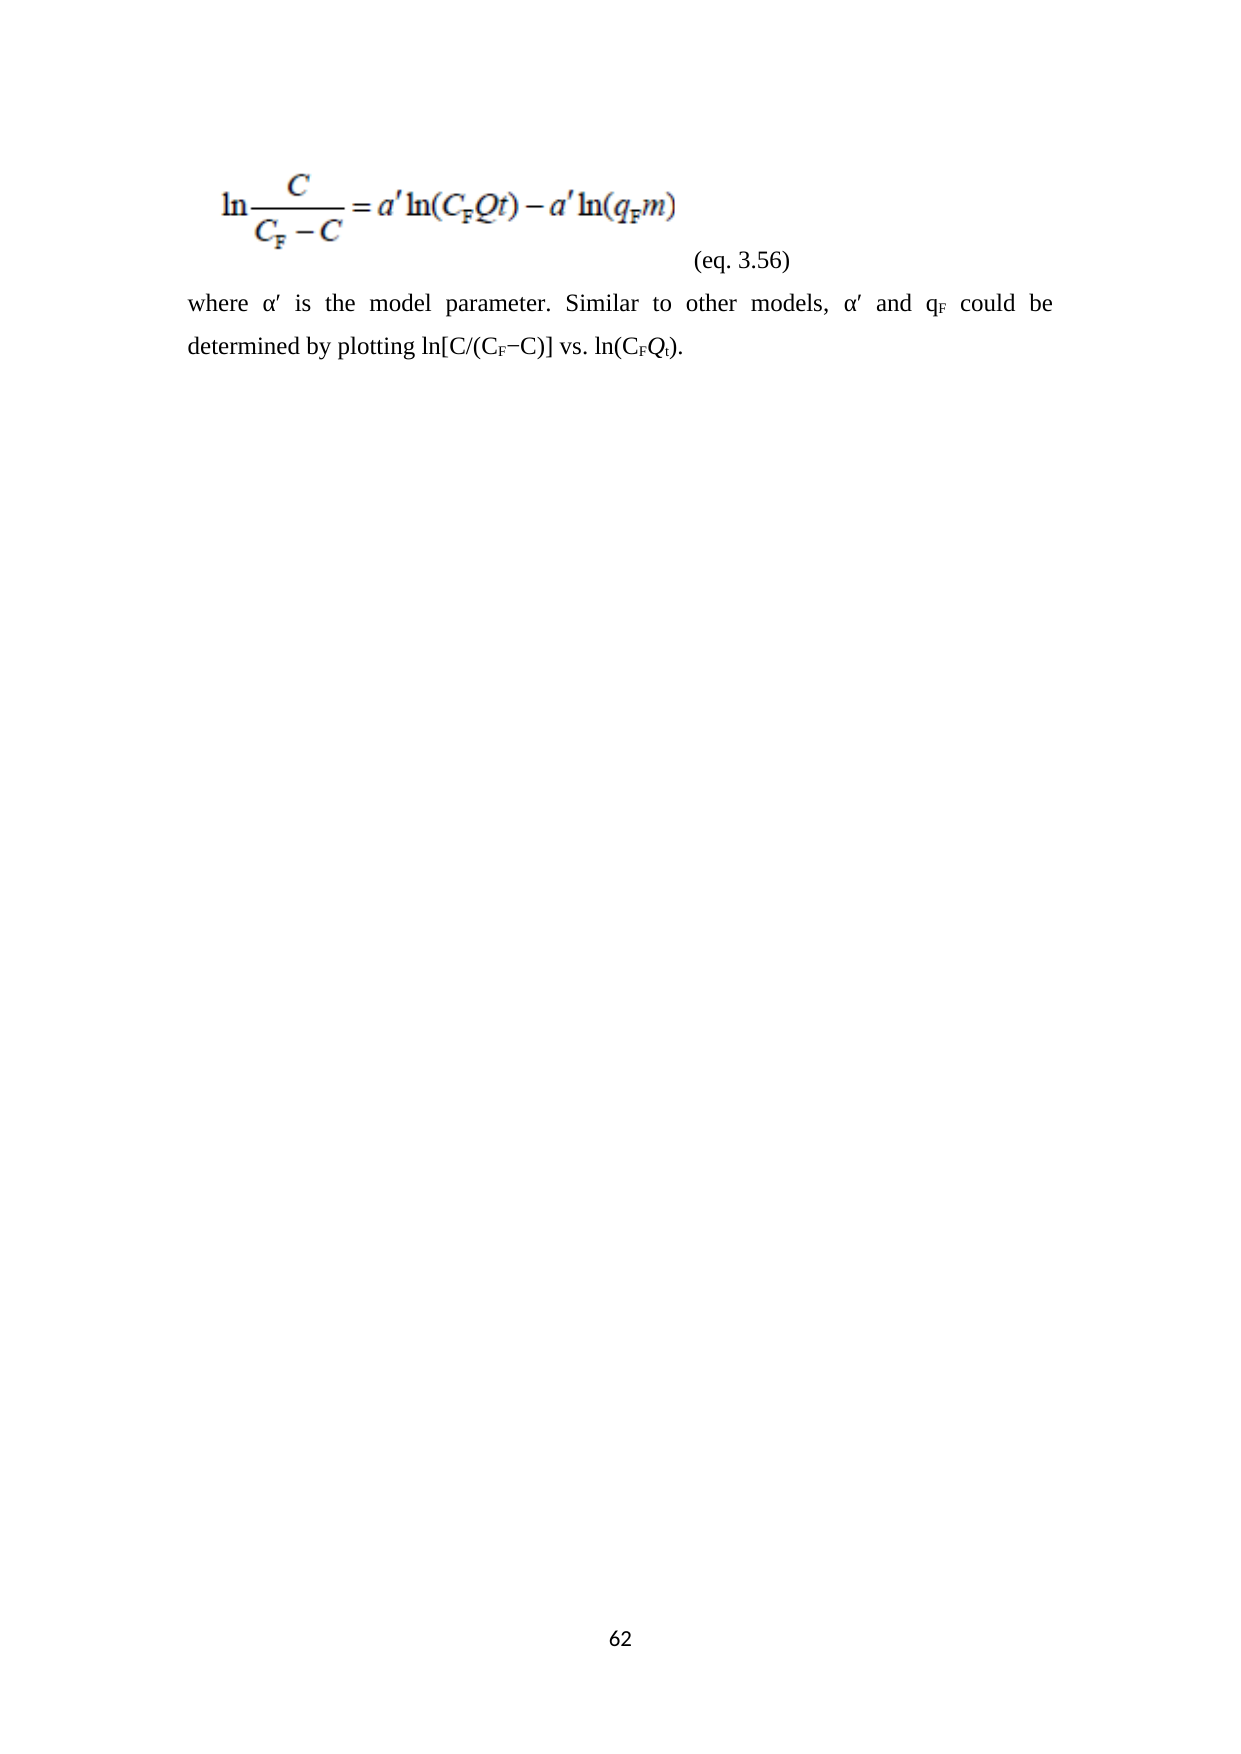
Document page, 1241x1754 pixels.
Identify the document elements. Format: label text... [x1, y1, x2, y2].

text (eq. 3.56) [187, 150, 1053, 273]
text where α′ is the model parameter. Similar to other models, α′ and qF could be determined by plotting ln[C/(CF−C)] vs. ln(CFQt). [187, 288, 1053, 360]
